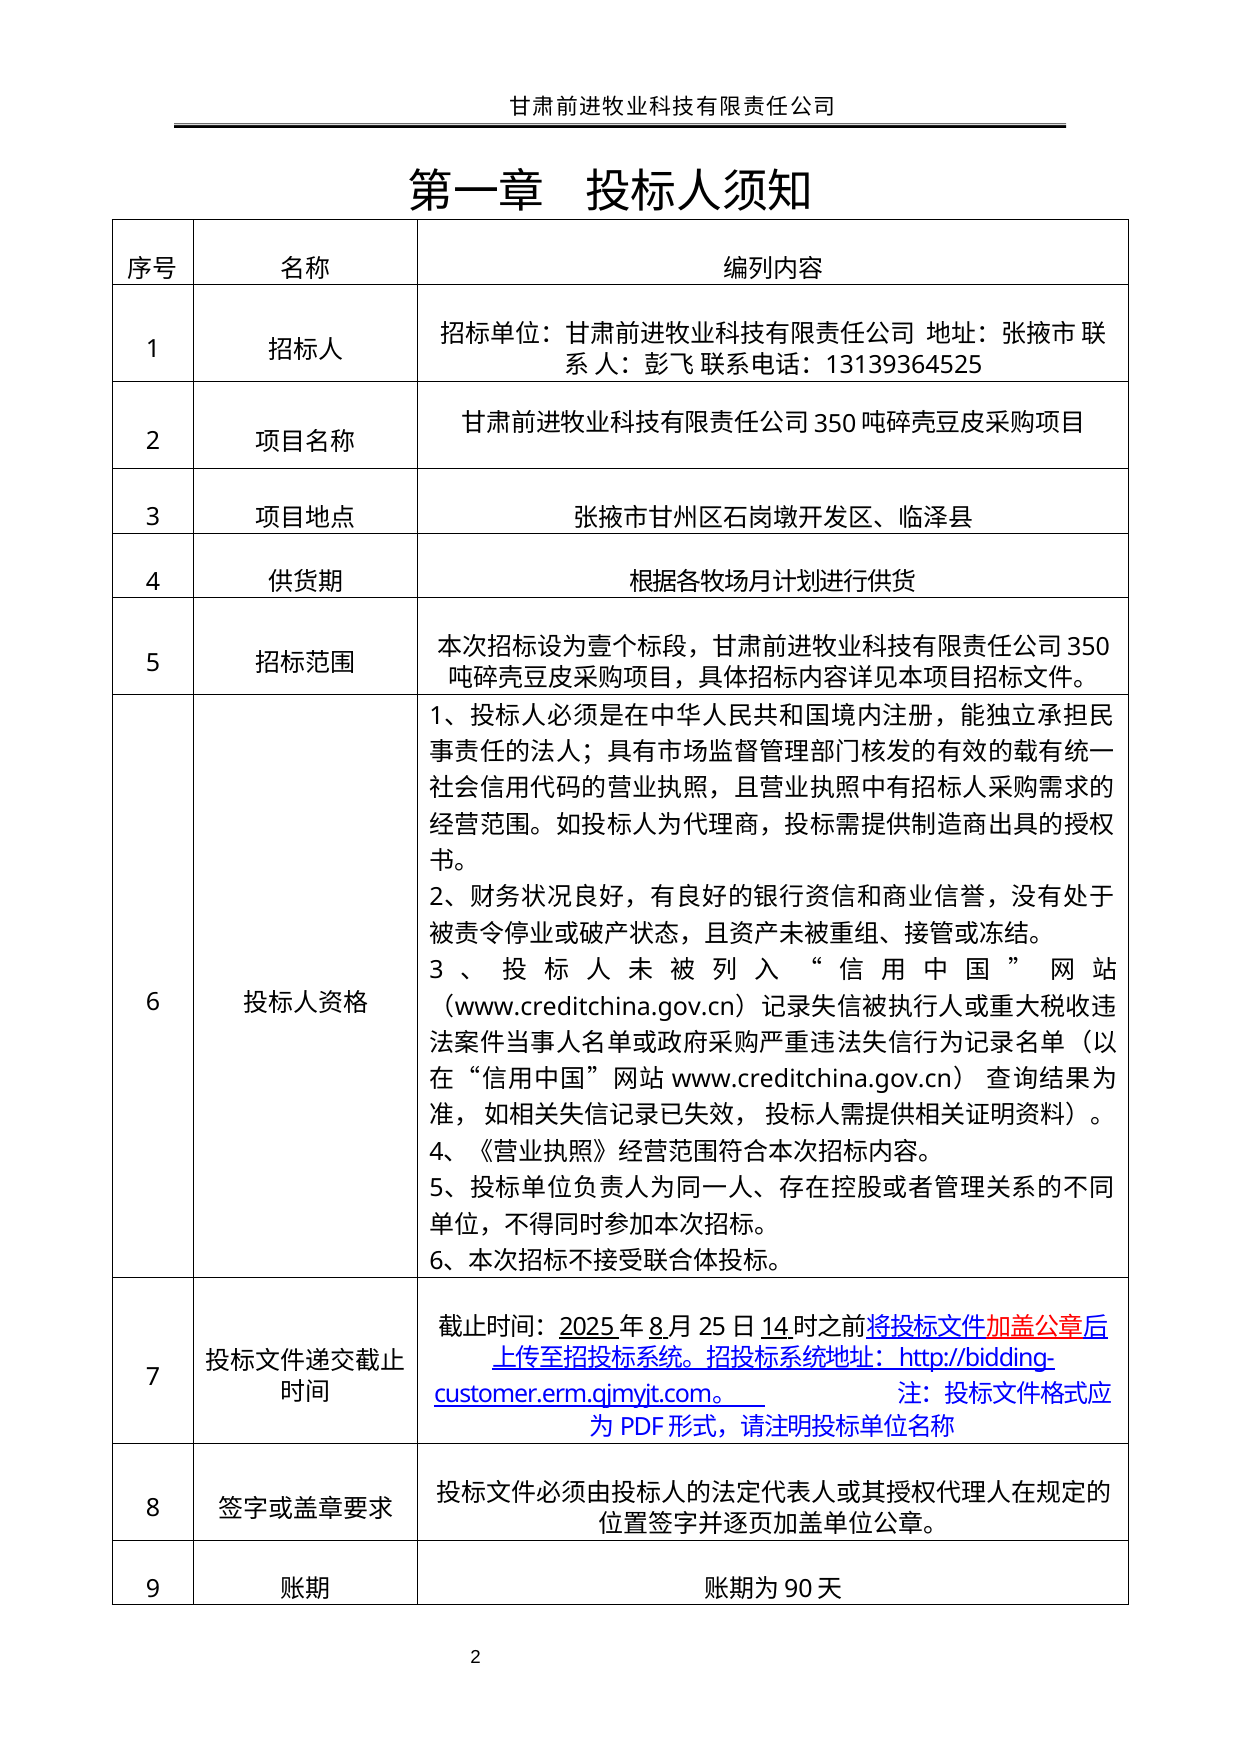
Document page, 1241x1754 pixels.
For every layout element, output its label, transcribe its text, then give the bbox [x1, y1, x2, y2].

table_cell 本次招标设为壹个标段，甘肃前进牧业科技有限责任公司350吨碎壳豆皮采购项目，具体招标内容详见本项目招标文件。 [418, 598, 1128, 694]
table_cell 招标范围 [194, 598, 417, 694]
table_cell 投标人资格 [194, 695, 417, 1277]
table_cell 截止时间：2025年8月25日14时之前将投标文件加盖公章后上传至招投标系统。招投标系统地址：http://bidding-customer.erm.qjmyjt.com。 注：投标文件格式应为PDF形式，请注明投标单位名称 [418, 1278, 1128, 1443]
table_cell 1 [113, 285, 193, 381]
table_header 序号 [113, 220, 193, 284]
table_cell 2 [113, 382, 193, 468]
table_cell 张掖市甘州区石岗墩开发区、临泽县 [418, 469, 1128, 533]
table_header 名称 [194, 220, 417, 284]
text 第一章 投标人须知 [407, 161, 1067, 219]
table_cell 招标人 [194, 285, 417, 381]
table_cell 项目名称 [194, 382, 417, 468]
table_cell 6 [113, 695, 193, 1277]
table_cell 招标单位：甘肃前进牧业科技有限责任公司 地址：张掖市 联 系 人：彭飞 联系电话：13139364525 [418, 285, 1128, 381]
table_cell 项目地点 [194, 469, 417, 533]
picture [174, 123, 1067, 128]
table_cell 1、投标人必须是在中华人民共和国境内注册，能独立承担民事责任的法人；具有市场监督管理部门核发的有效的载有统一社会信用代码的营业执照，且营业执照中有招标人采购需求的经营范围。如投标人为代理商，投标需提供制造商出具的授权书。 2、财务状况良好，有良好的银行资信和商业信誉，没有处于被责令停业或破产状态，且资产未被重组、接管或冻结。 3、投标人未被列入“信用中国”网站 （www.creditchina.gov.cn）记录失信被执行人或重大税收违法案件当事人名单或政府采购严重违法失信行为记录名单（以在“信用中国”网站www.creditchina.gov.cn） 查询结果为准， 如相关失信记录已失效， 投标人需提供相关证明资料）。 4、《营业执照》经营范围符合本次招标内容。 5、投标单位负责人为同一人、存在控股或者管理关系的不同单位，不得同时参加本次招标。 6、本次招标不接受联合体投标。 [418, 695, 1128, 1277]
table_header 编列内容 [418, 220, 1128, 284]
table_cell 签字或盖章要求 [194, 1444, 417, 1539]
table_cell 账期 [194, 1541, 417, 1604]
table_cell 8 [113, 1444, 193, 1539]
table_cell 4 [113, 534, 193, 597]
table_cell 投标文件递交截止时间 [194, 1278, 417, 1443]
table_cell 供货期 [194, 534, 417, 597]
table_cell 账期为90天 [418, 1541, 1128, 1604]
table_cell 根据各牧场月计划进行供货 [418, 534, 1128, 597]
table_cell 9 [113, 1541, 193, 1604]
table_cell 投标文件必须由投标人的法定代表人或其授权代理人在规定的位置签字并逐页加盖单位公章。 [418, 1444, 1128, 1539]
table_cell 甘肃前进牧业科技有限责任公司350吨碎壳豆皮采购项目 [418, 382, 1128, 468]
table_cell 7 [113, 1278, 193, 1443]
table_cell 3 [113, 469, 193, 533]
table_cell 5 [113, 598, 193, 694]
